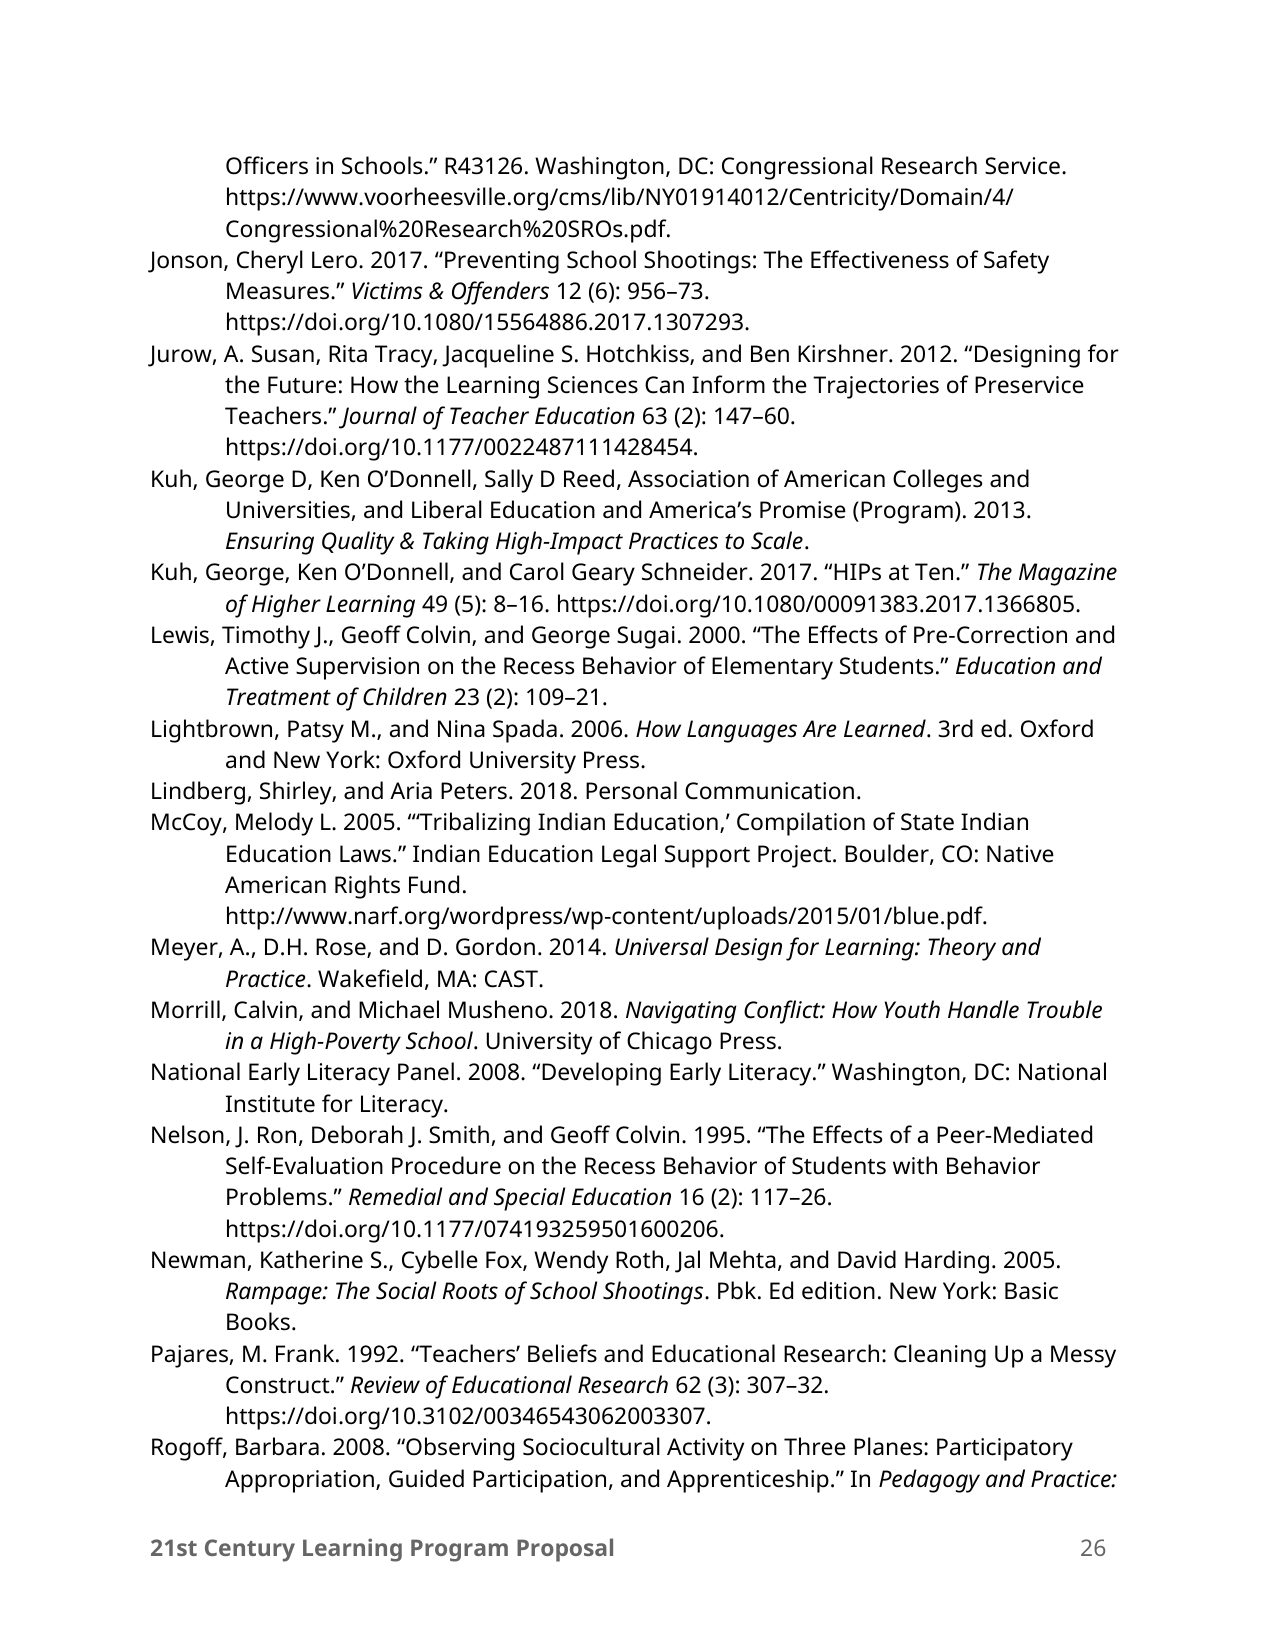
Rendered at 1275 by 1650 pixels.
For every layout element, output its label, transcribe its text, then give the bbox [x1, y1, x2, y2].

text Jonson, Cheryl Lero. 2017. “Preventing School Shootings: The Effectiveness of Safety Measures.” Victims & Offenders 12 (6): 956–73. https://doi.org/10.1080/15564886.2017.1307293. [150, 244, 1125, 337]
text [150, 150, 1125, 244]
text Pajares, M. Frank. 1992. “Teachers’ Beliefs and Educational Research: Cleaning Up a Messy Construct.” Review of Educational Research 62 (3): 307–32. https://doi.org/10.3102/00346543062003307. [150, 1337, 1125, 1431]
text Lindberg, Shirley, and Aria Peters. 2018. Personal Communication. [150, 775, 1125, 806]
text Meyer, A., D.H. Rose, and D. Gordon. 2014. Universal Design for Learning: Theory and Practice. Wakefield, MA: CAST. [150, 931, 1125, 994]
text Morrill, Calvin, and Michael Musheno. 2018. Navigating Conflict: How Youth Handle Trouble in a High-Poverty School. University of Chicago Press. [150, 994, 1125, 1056]
text Kuh, George D, Ken O’Donnell, Sally D Reed, Association of American Colleges and Universities, and Liberal Education and America’s Promise (Program). 2013. Ensuring Quality & Taking High-Impact Practices to Scale. [150, 462, 1125, 556]
text Newman, Katherine S., Cybelle Fox, Wendy Roth, Jal Mehta, and David Harding. 2005. Rampage: The Social Roots of School Shootings. Pbk. Ed edition. New York: Basic Books. [150, 1244, 1125, 1337]
text McCoy, Melody L. 2005. “‘Tribalizing Indian Education,’ Compilation of State Indian Education Laws.” Indian Education Legal Support Project. Boulder, CO: Native American Rights Fund. http://www.narf.org/wordpress/wp-content/uploads/2015/01/blue.pdf. [150, 806, 1125, 931]
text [150, 1431, 1125, 1494]
text Jurow, A. Susan, Rita Tracy, Jacqueline S. Hotchkiss, and Ben Kirshner. 2012. “Designing for the Future: How the Learning Sciences Can Inform the Trajectories of Preservice Teachers.” Journal of Teacher Education 63 (2): 147–60. https://doi.org/10.1177/0022487111428454. [150, 337, 1125, 462]
text Kuh, George, Ken O’Donnell, and Carol Geary Schneider. 2017. “HIPs at Ten.” The Magazine of Higher Learning 49 (5): 8–16. https://doi.org/10.1080/00091383.2017.1366805. [150, 556, 1125, 619]
text Nelson, J. Ron, Deborah J. Smith, and Geoff Colvin. 1995. “The Effects of a Peer-Mediated Self-Evaluation Procedure on the Recess Behavior of Students with Behavior Problems.” Remedial and Special Education 16 (2): 117–26. https://doi.org/10.1177/074193259501600206. [150, 1119, 1125, 1244]
text Lewis, Timothy J., Geoff Colvin, and George Sugai. 2000. “The Effects of Pre-Correction and Active Supervision on the Recess Behavior of Elementary Students.” Education and Treatment of Children 23 (2): 109–21. [150, 619, 1125, 712]
text National Early Literacy Panel. 2008. “Developing Early Literacy.” Washington, DC: National Institute for Literacy. [150, 1056, 1125, 1119]
text Lightbrown, Patsy M., and Nina Spada. 2006. How Languages Are Learned. 3rd ed. Oxford and New York: Oxford University Press. [150, 712, 1125, 775]
